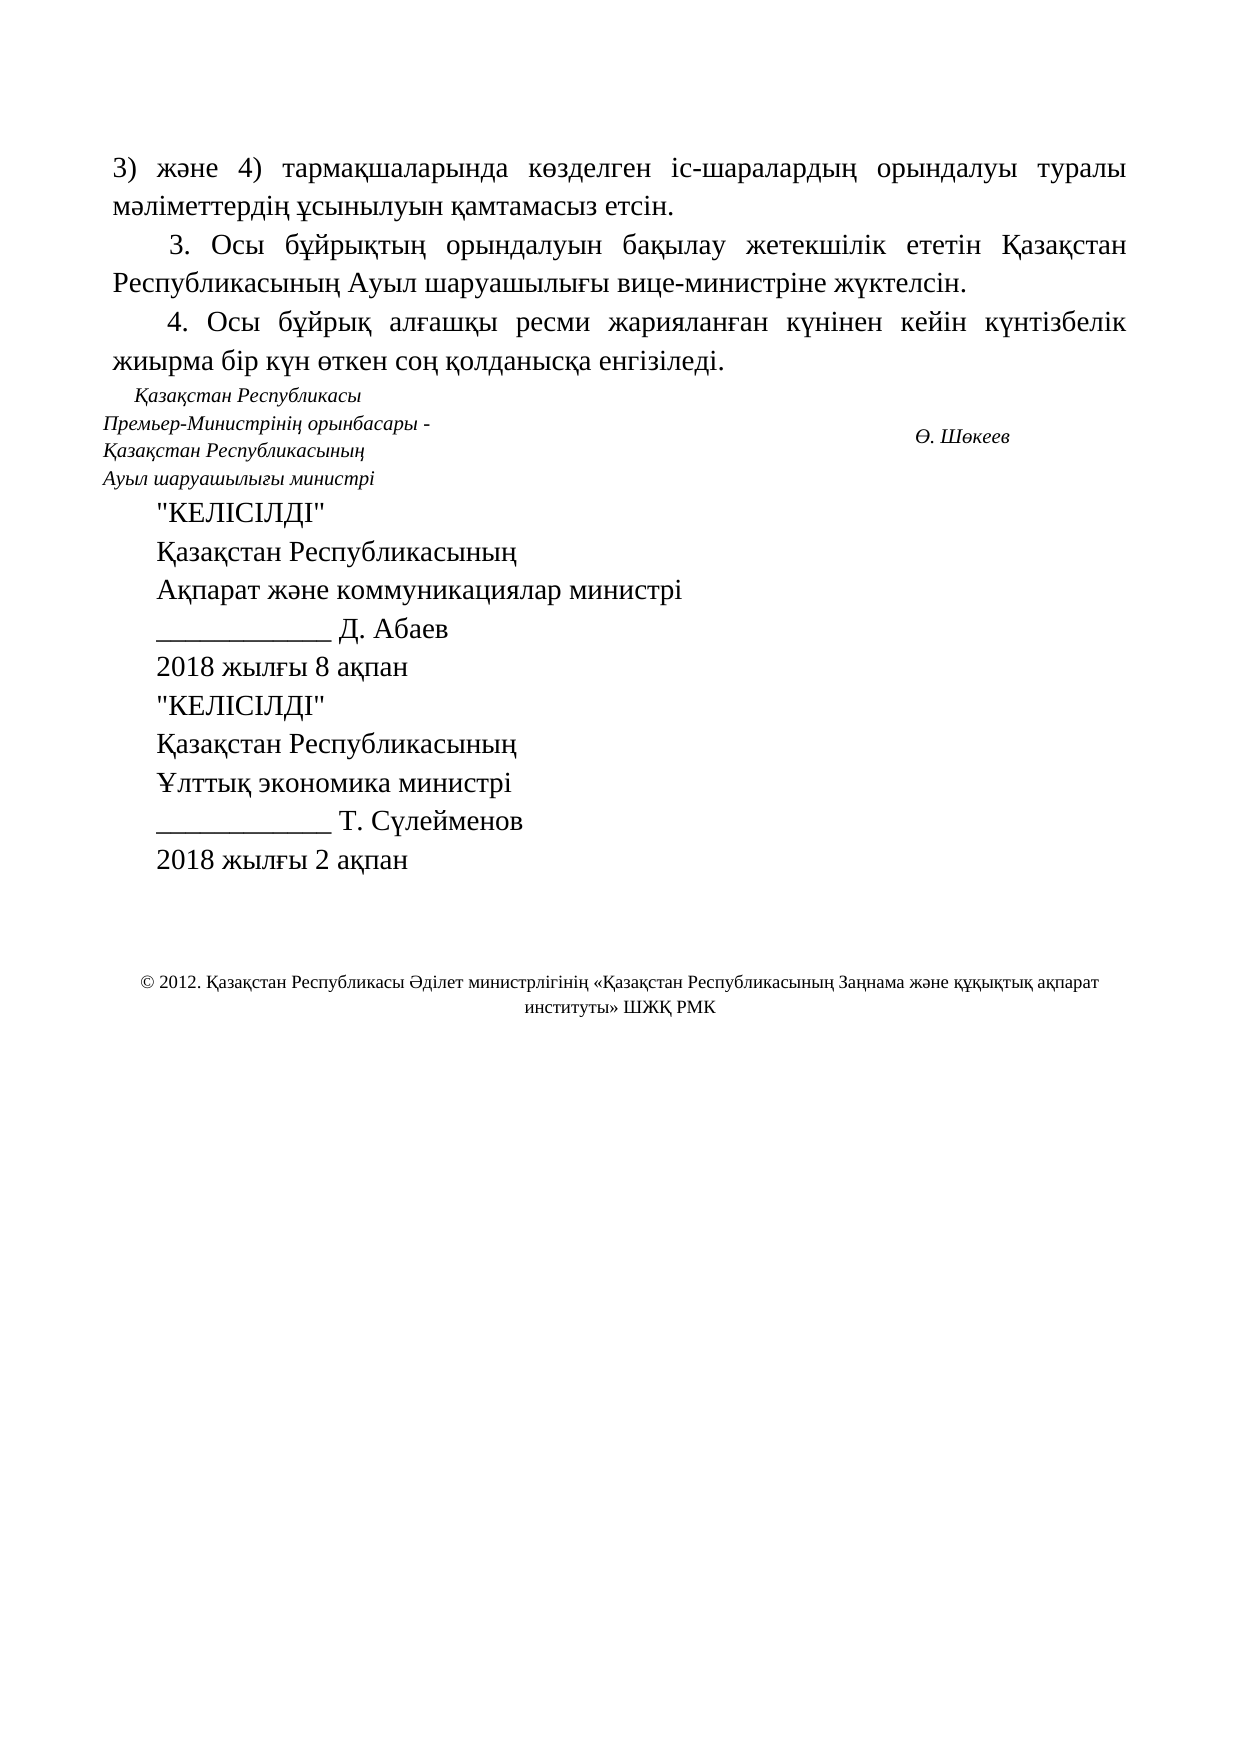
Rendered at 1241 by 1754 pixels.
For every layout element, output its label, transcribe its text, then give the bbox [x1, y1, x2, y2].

text "КЕЛІСІЛДІ" [112, 688, 1128, 721]
text Ұлттық экономика министрі [112, 765, 1128, 798]
table_header Ө. Шөкеев [913, 381, 1240, 495]
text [112, 150, 1128, 222]
text "КЕЛІСІЛДІ" [112, 495, 1128, 529]
text Қазақстан Республикасының [112, 726, 1128, 760]
text 3. Осы бұйрықтың орындалуын бақылау жетекшілік ететін Қазақстан Республикасының Ауыл шаруашылығы вице-министріне жүктелсін. [112, 227, 1128, 299]
text Қазақстан Республикасының [112, 534, 1128, 567]
text © 2012. Қазақстан Республикасы Әділет министрлігінің «Қазақстан Республикасының Заңнама және құқықтық ақпарат институты» ШЖҚ РМК [112, 971, 1128, 1017]
table_header Қазақстан Республикасы Премьер-Министрінің орынбасары - Қазақстан Республикасының Ауыл шаруашылығы министрі [101, 381, 913, 495]
text 4. Осы бұйрық алғашқы ресми жарияланған күнінен кейін күнтізбелік жиырма бір күн өткен соң қолданысқа енгізіледі. [112, 304, 1128, 376]
text 2018 жылғы 8 ақпан [112, 649, 1128, 683]
text 2018 жылғы 2 ақпан [112, 842, 1128, 876]
text ____________ Т. Сүлейменов [112, 803, 1128, 837]
text ____________ Д. Абаев [112, 611, 1128, 644]
text Ақпарат және коммуникациялар министрі [112, 572, 1128, 606]
